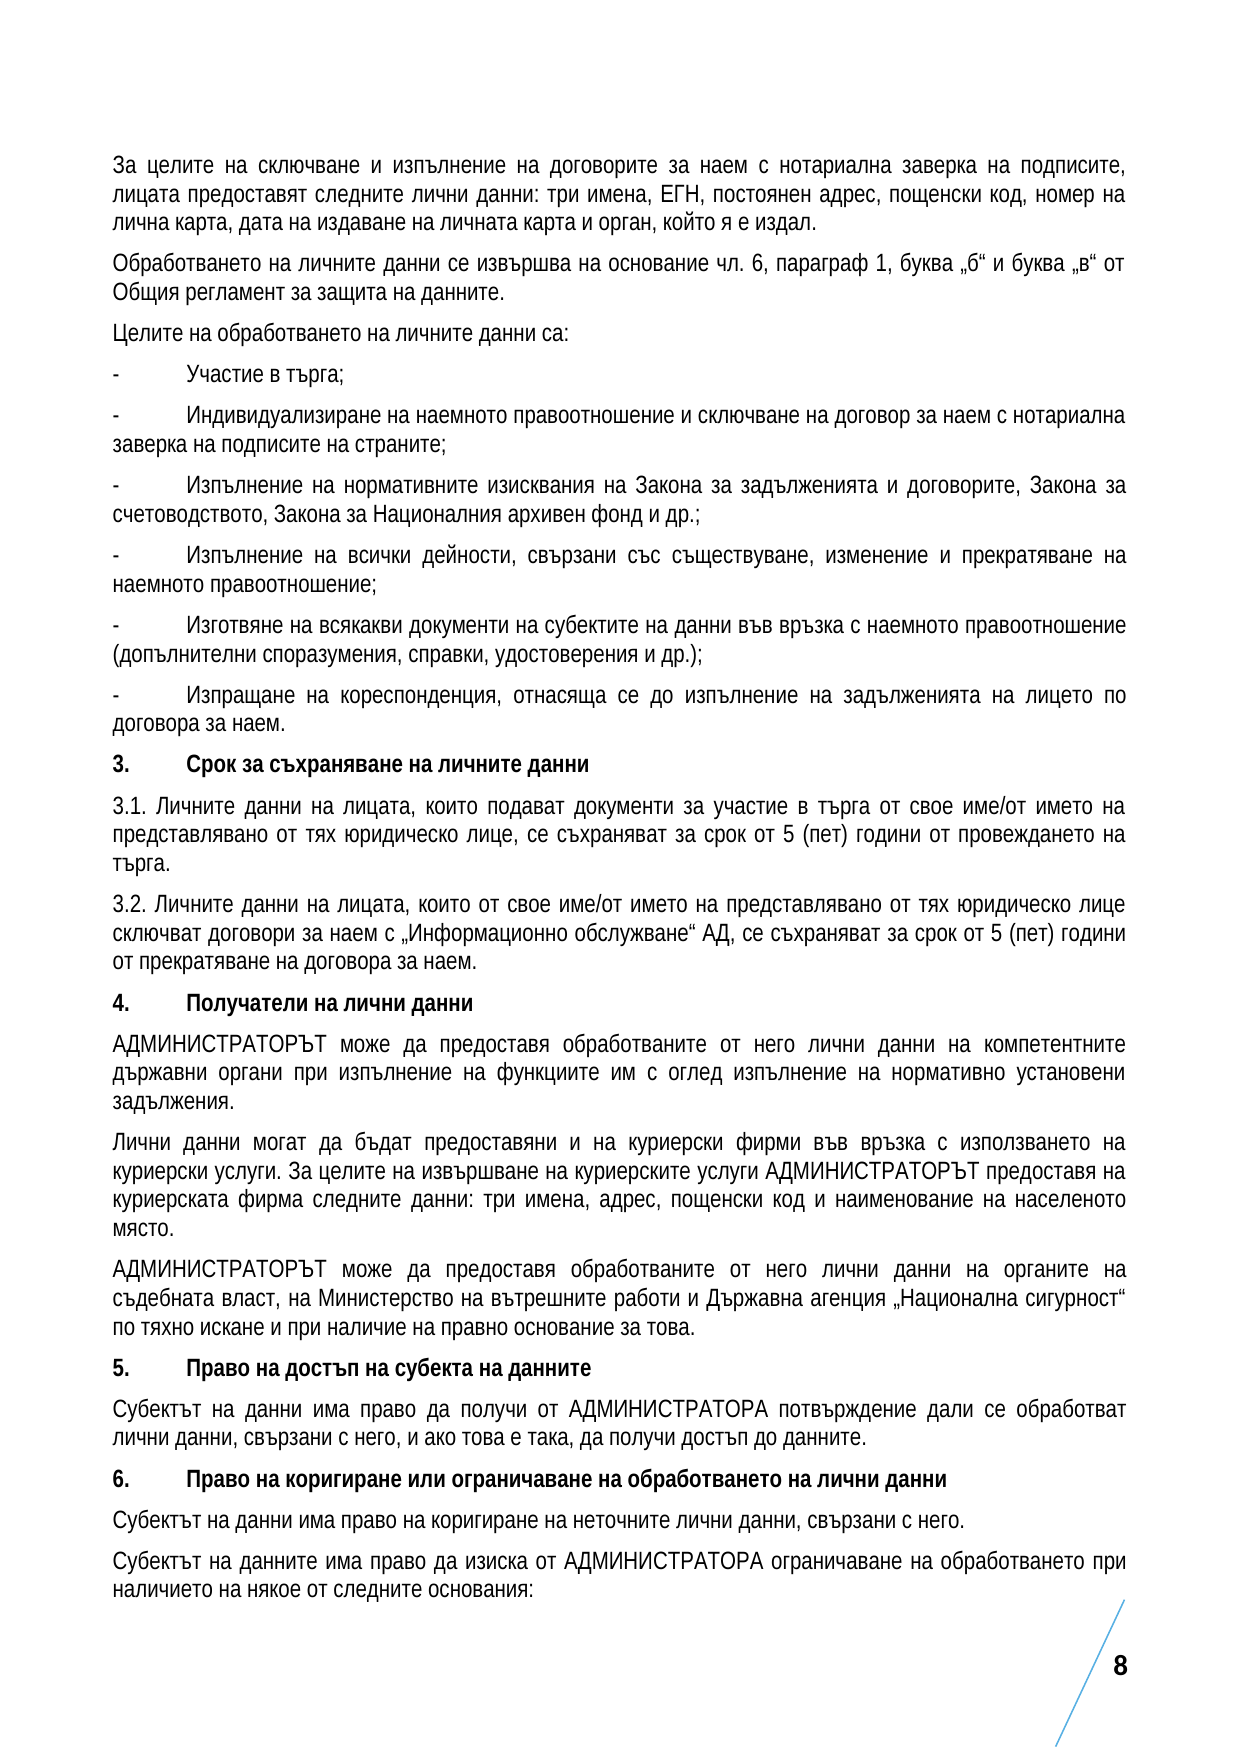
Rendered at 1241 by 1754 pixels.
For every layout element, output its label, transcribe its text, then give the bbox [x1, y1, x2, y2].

text АДМИНИСТРАТОРЪТ може да предоставя обработваните от него лични данни на органите на съдебната власт, на Министерство на вътрешните работи и Държавна агенция „Национална сигурност“ по тяхно искане и при наличие на правно основание за това. [112, 1254, 1128, 1340]
text Целите на обработването на личните данни са: [112, 318, 1128, 347]
text - Изпълнение на всички дейности, свързани със съществуване, изменение и прекратяване на наемното правоотношение; [112, 540, 1128, 597]
text Субектът на данни има право да получи от АДМИНИСТРАТОРА потвърждение дали се обработват лични данни, свързани с него, и ако това е така, да получи достъп до данните. [112, 1394, 1128, 1451]
list Срок за съхраняване на личните данни [112, 749, 1128, 778]
text АДМИНИСТРАТОРЪТ може да предоставя обработваните от него лични данни на компетентните държавни органи при изпълнение на функциите им с оглед изпълнение на нормативно установени задължения. [112, 1029, 1128, 1114]
text - Изготвяне на всякакви документи на субектите на данни във връзка с наемното правоотношение (допълнителни споразумения, справки, удостоверения и др.); [112, 610, 1128, 667]
text - Участие в търга; [112, 359, 1128, 388]
text Обработването на личните данни се извършва на основание чл. 6, параграф 1, буква „б“ и буква „в“ от Общия регламент за защита на данните. [112, 248, 1128, 306]
text Лични данни могат да бъдат предоставяни и на куриерски фирми във връзка с използването на куриерски услуги. За целите на извършване на куриерските услуги АДМИНИСТРАТОРЪТ предоставя на куриерската фирма следните данни: три имена, адрес, пощенски код и наименование на населеното място. [112, 1127, 1128, 1242]
text - Изпълнение на нормативните изисквания на Закона за задълженията и договорите, Закона за счетоводството, Закона за Националния архивен фонд и др.; [112, 470, 1128, 528]
text За целите на сключване и изпълнение на договорите за наем с нотариална заверка на подписите, лицата предоставят следните лични данни: три имена, ЕГН, постоянен адрес, пощенски код, номер на лична карта, дата на издаване на личната карта и орган, който я е издал. [112, 150, 1128, 236]
text - Изпращане на кореспонденция, отнасяща се до изпълнение на задълженията на лицето по договора за наем. [112, 680, 1128, 737]
list Право на достъп на субекта на данните [112, 1353, 1128, 1381]
text Субектът на данни има право на коригиране на неточните лични данни, свързани с него. [112, 1505, 1128, 1533]
list Получатели на лични данни [112, 987, 1128, 1016]
text - Индивидуализиране на наемното правоотношение и сключване на договор за наем с нотариална заверка на подписите на страните; [112, 401, 1128, 458]
text Субектът на данните има право да изиска от АДМИНИСТРАТОРА ограничаване на обработването при наличието на някое от следните основания: [112, 1546, 1128, 1603]
text 3.2. Личните данни на лицата, които от свое име/от името на представлявано от тях юридическо лице сключват договори за наем с „Информационно обслужване“ АД, се съхраняват за срок от 5 (пет) години от прекратяване на договора за наем. [112, 889, 1128, 975]
text 3.1. Личните данни на лицата, които подават документи за участие в търга от свое име/от името на представлявано от тях юридическо лице, се съхраняват за срок от 5 (пет) години от провеждането на търга. [112, 791, 1128, 877]
list Право на коригиране или ограничаване на обработването на лични данни [112, 1463, 1128, 1492]
